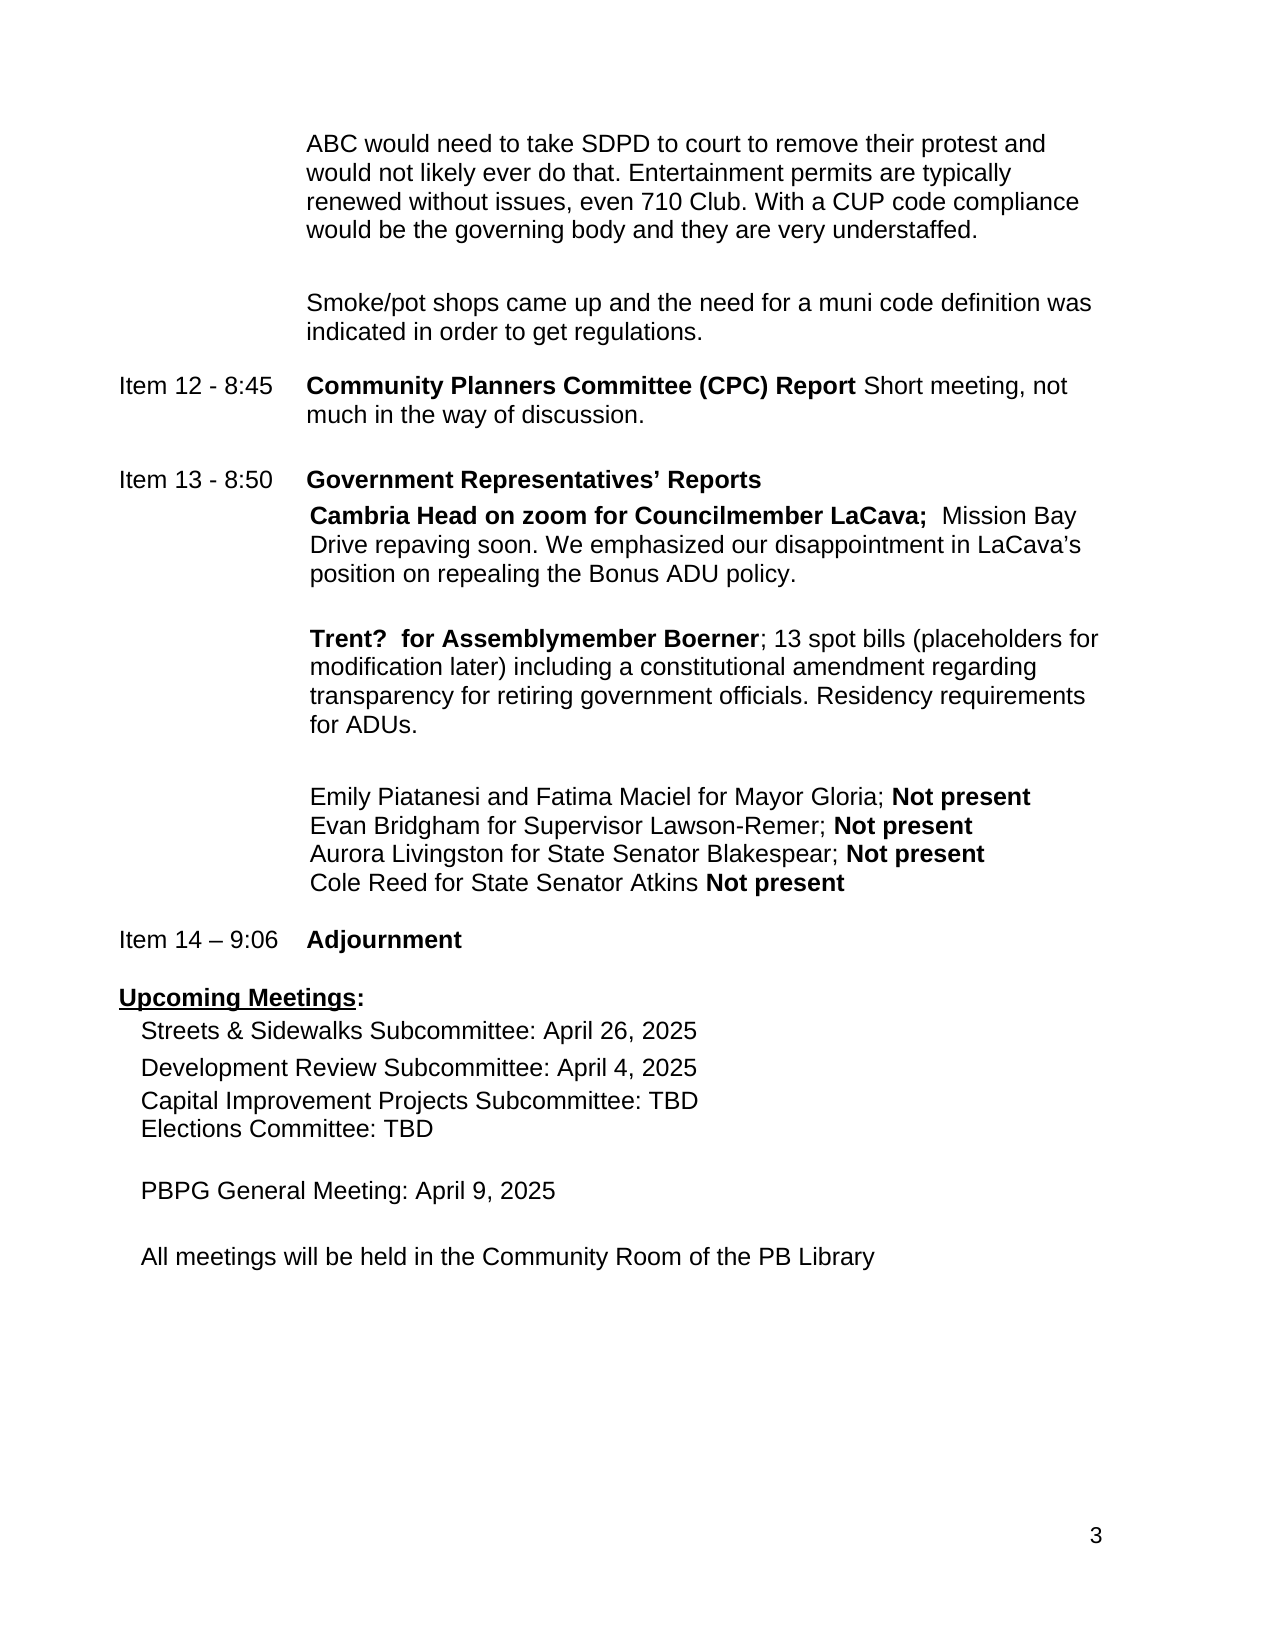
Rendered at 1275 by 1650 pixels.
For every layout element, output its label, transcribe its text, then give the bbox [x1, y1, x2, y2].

text Cole Reed for State Senator Atkins Not present [234, 868, 1102, 897]
text All meetings will be held in the Community Room of the PB Library [141, 1242, 1102, 1271]
text Elections Committee: TBD [141, 1114, 1102, 1143]
text Cambria Head on zoom for Councilmember LaCava; Mission Bay Drive repaving soon. We emphasized our disappointment in LaCava’s position on repealing the Bonus ADU policy. [309, 501, 1102, 588]
text Item 13 - 8:50 Government Representatives’ Reports [119, 465, 1102, 494]
text Trent? for Assemblymember Boerner; 13 spot bills (placeholders for modification later) including a constitutional amendment regarding transparency for retiring government officials. Residency requirements for ADUs. [309, 624, 1102, 739]
text Item 14 – 9:06 Adjournment [119, 897, 1102, 954]
text Emily Piatanesi and Fatima Maciel for Mayor Gloria; Not present [309, 782, 1102, 811]
text Capital Improvement Projects Subcommittee: TBD [141, 1086, 1102, 1114]
text PBPG General Meeting: April 9, 2025 [141, 1176, 1102, 1205]
text Smoke/pot shops came up and the need for a muni code definition was indicated in order to get regulations. [306, 288, 1102, 345]
text Upcoming Meetings: [119, 954, 1102, 1012]
text Aurora Livingston for State Senator Blakespear; Not present [234, 839, 1102, 868]
text Development Review Subcommittee: April 4, 2025 [141, 1053, 1102, 1082]
text Item 12 - 8:45 Community Planners Committee (CPC) Report Short meeting, not much in the way of discussion. [119, 372, 1102, 429]
text Evan Bridgham for Supervisor Lawson-Remer; Not present [234, 811, 1102, 839]
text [306, 129, 1102, 244]
text Streets & Sidewalks Subcommittee: April 26, 2025 [141, 1016, 1102, 1045]
